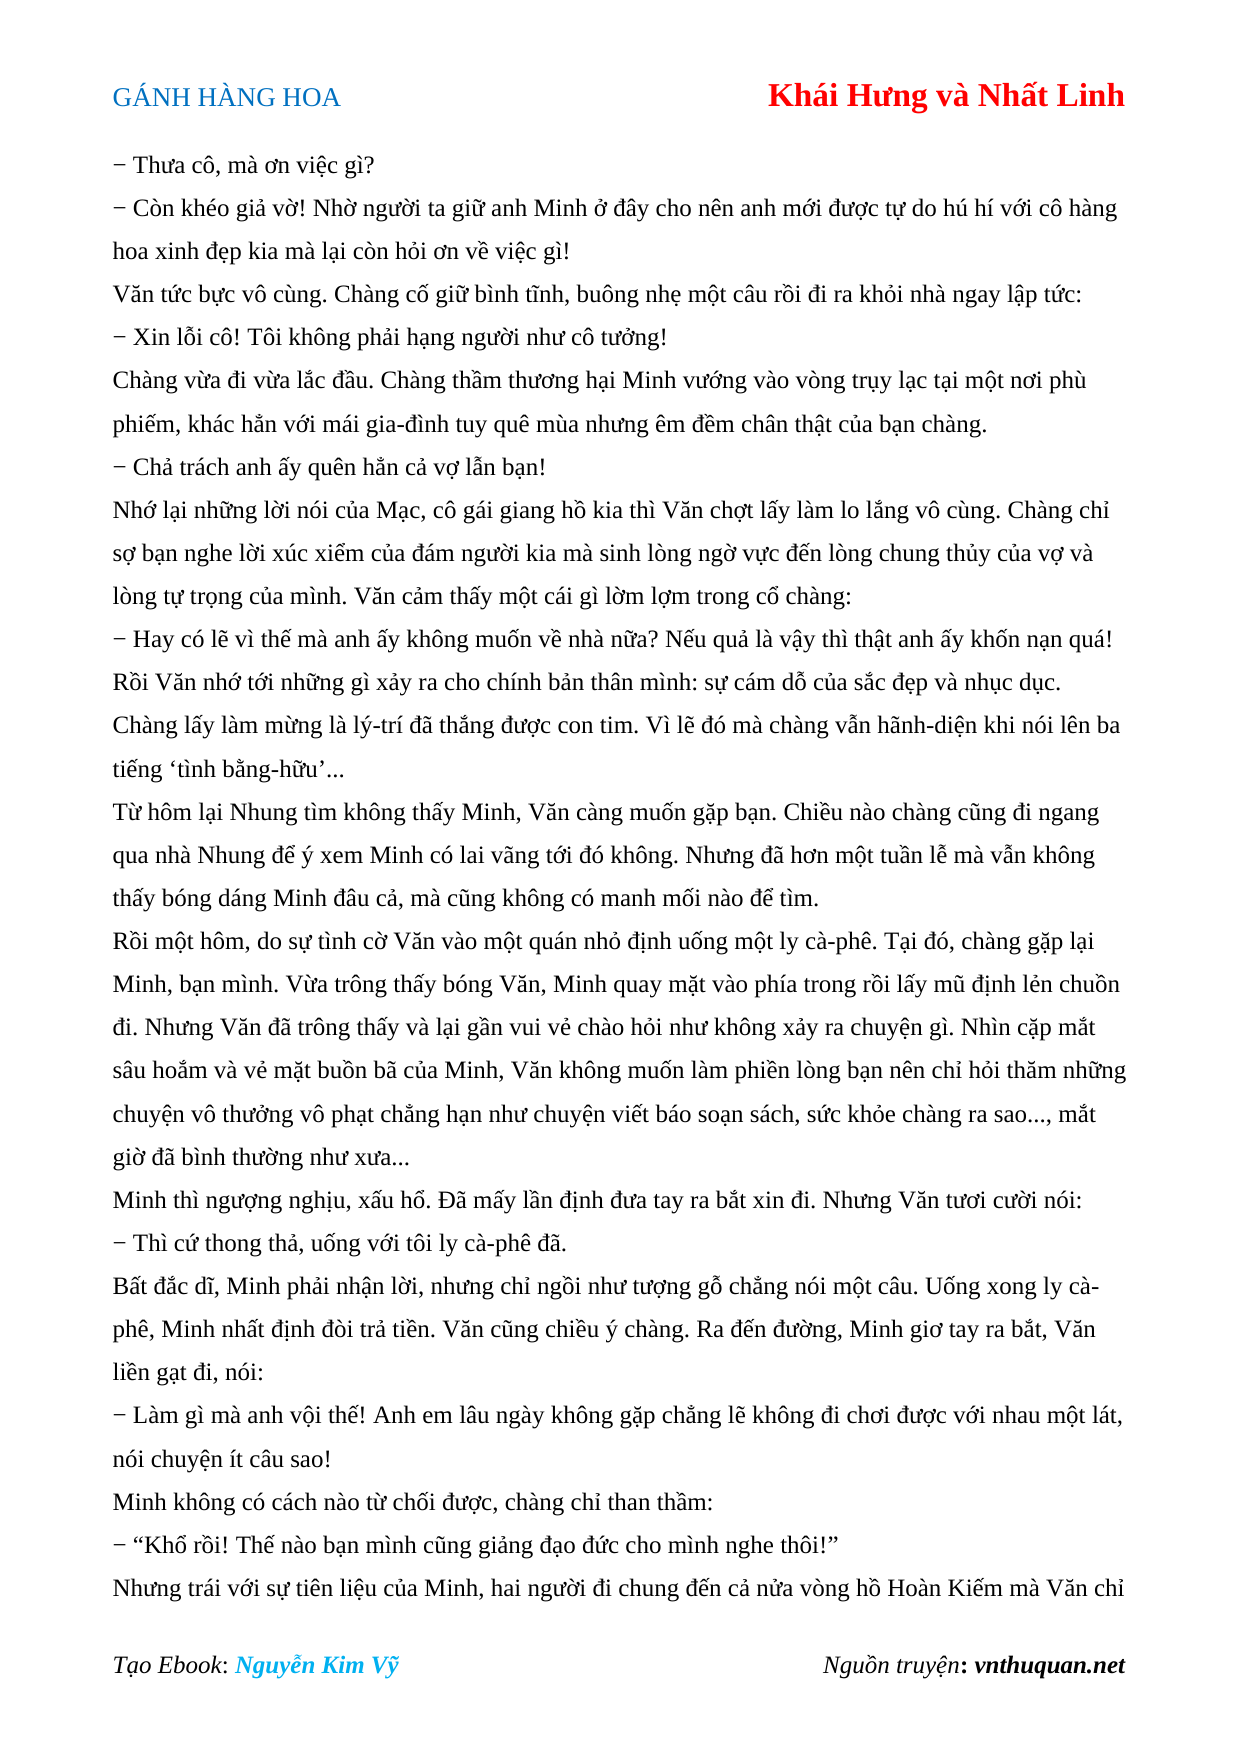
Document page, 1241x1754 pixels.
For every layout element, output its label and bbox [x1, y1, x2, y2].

text [112, 150, 1128, 1602]
